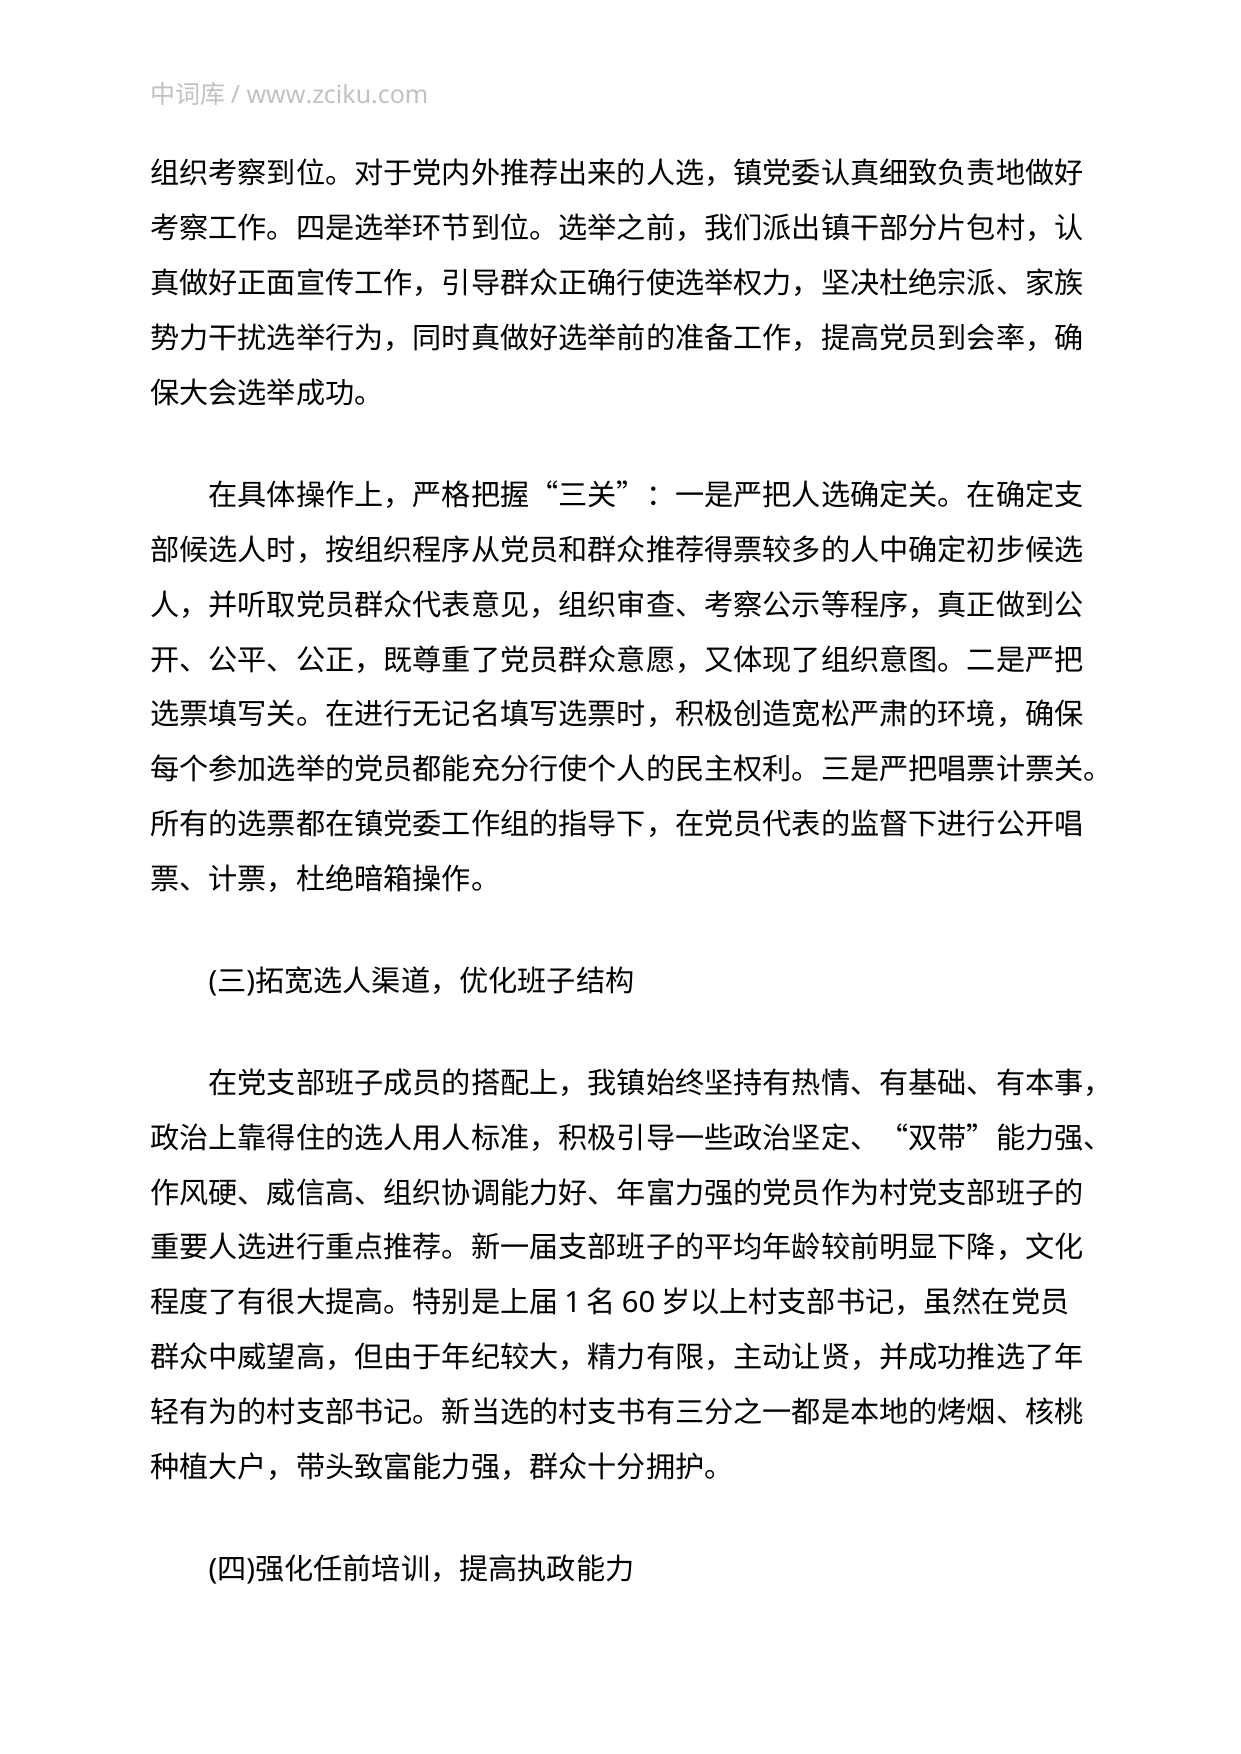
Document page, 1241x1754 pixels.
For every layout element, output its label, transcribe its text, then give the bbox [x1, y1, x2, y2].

text (四)强化任前培训，提高执政能力 [150, 1546, 1090, 1588]
text 在具体操作上，严格把握“三关”：一是严把人选确定关。在确定支部候选人时，按组织程序从党员和群众推荐得票较多的人中确定初步候选人，并听取党员群众代表意见，组织审查、考察公示等程序，真正做到公开、公平、公正，既尊重了党员群众意愿，又体现了组织意图。二是严把选票填写关。在进行无记名填写选票时，积极创造宽松严肃的环境，确保每个参加选举的党员都能充分行使个人的民主权利。三是严把唱票计票关。所有的选票都在镇党委工作组的指导下，在党员代表的监督下进行公开唱票、计票，杜绝暗箱操作。 [150, 471, 1090, 898]
text (三)拓宽选人渠道，优化班子结构 [150, 957, 1090, 1000]
text 在党支部班子成员的搭配上，我镇始终坚持有热情、有基础、有本事，政治上靠得住的选人用人标准，积极引导一些政治坚定、“双带”能力强、作风硬、威信高、组织协调能力好、年富力强的党员作为村党支部班子的重要人选进行重点推荐。新一届支部班子的平均年龄较前明显下降，文化程度了有很大提高。特别是上届1名60岁以上村支部书记，虽然在党员群众中威望高，但由于年纪较大，精力有限，主动让贤，并成功推选了年轻有为的村支部书记。新当选的村支书有三分之一都是本地的烤烟、核桃种植大户，带头致富能力强，群众十分拥护。 [150, 1059, 1090, 1486]
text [150, 150, 1090, 412]
